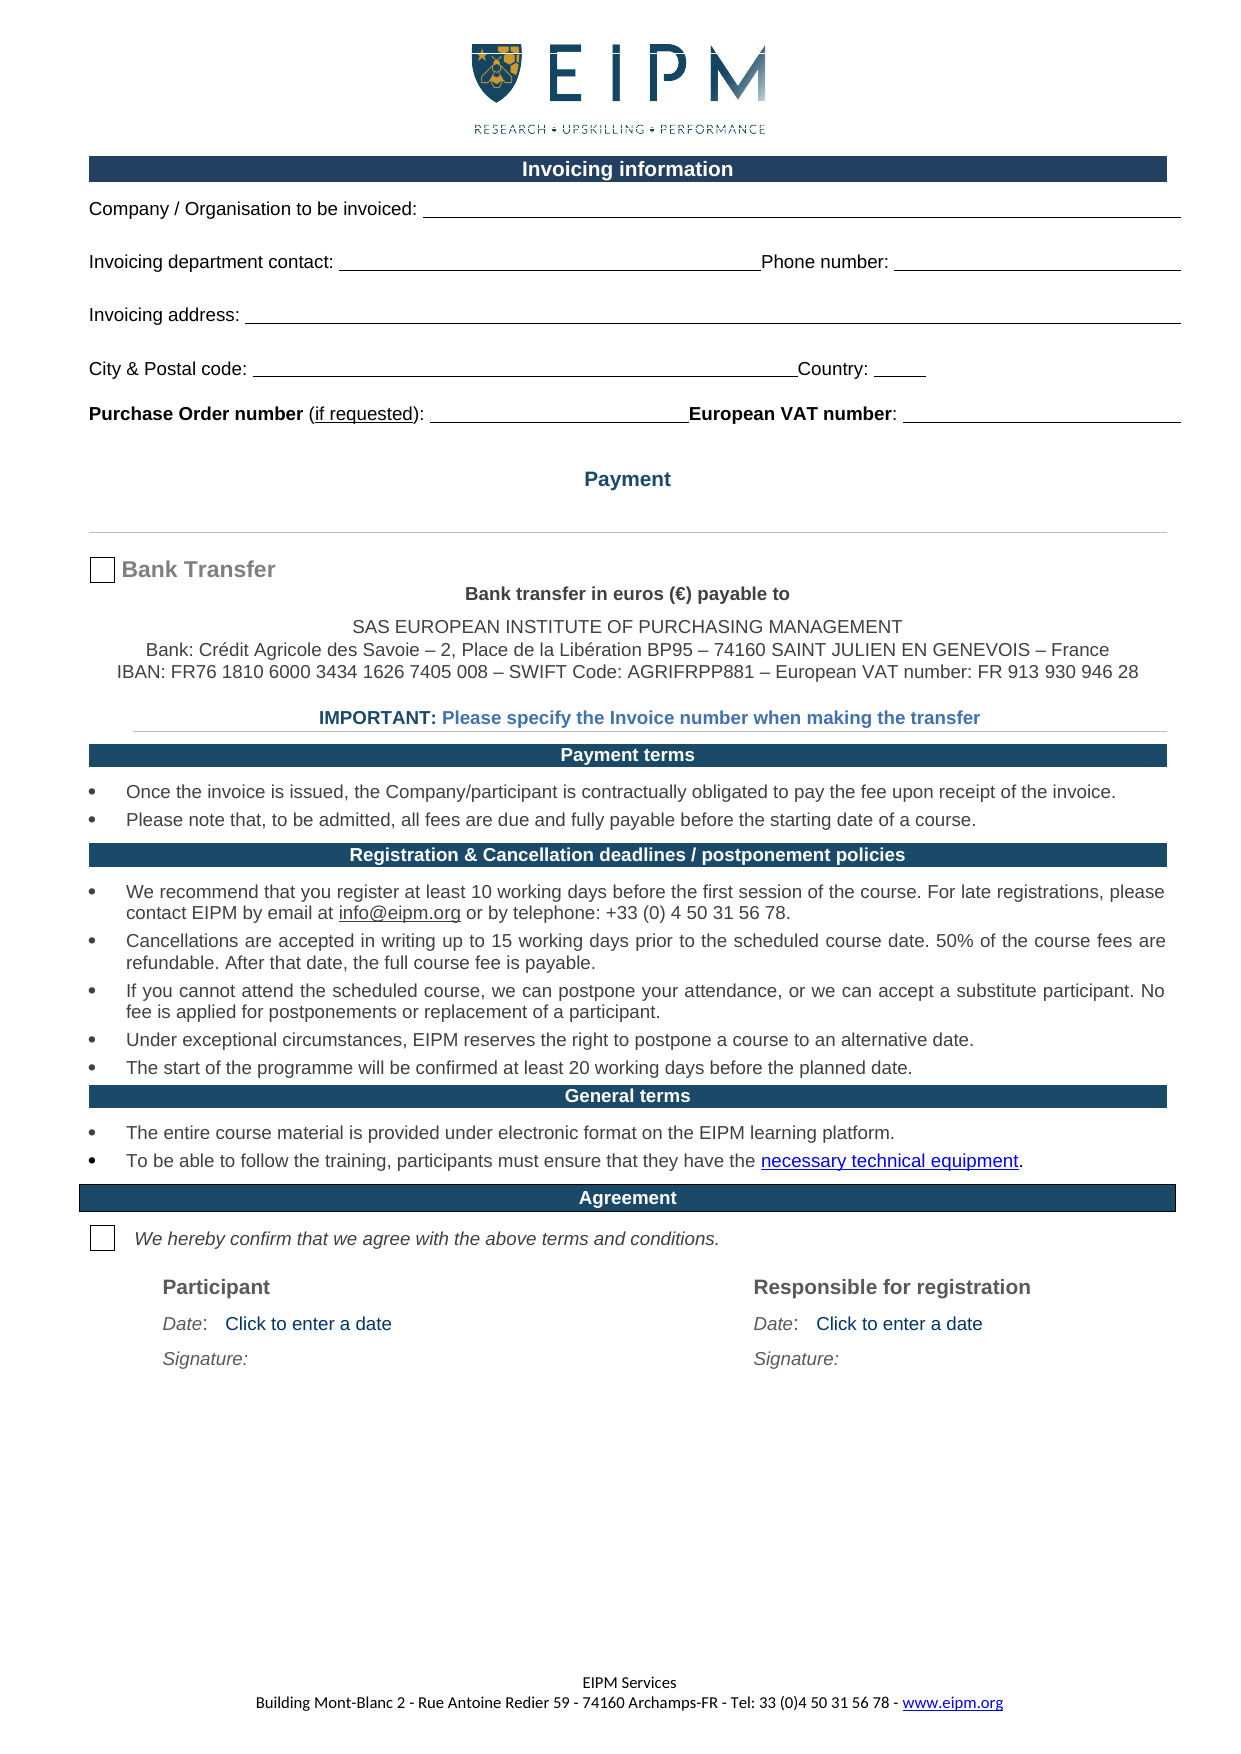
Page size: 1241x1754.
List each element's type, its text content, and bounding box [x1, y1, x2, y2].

text Invoicing information [89, 156, 1167, 182]
list Under exceptional circumstances, EIPM reserves the right to postpone a course to an alternative date. [89, 1029, 1167, 1051]
list To be able to follow the training, participants must ensure that they have the necessary technical equipment. [89, 1150, 1167, 1172]
text City & Postal code: Country: [89, 355, 1167, 401]
text Bank: Crédit Agricole des Savoie – 2, Place de la Libération BP95 – 74160 SAINT JULIEN EN GENEVOIS – France [89, 638, 1167, 661]
list Cancellations are accepted in writing up to 15 working days prior to the scheduled course date. 50% of the course fees are refundable. After that date, the full course fee is payable. [89, 930, 1167, 973]
text Registration & Cancellation deadlines / postponement policies [89, 843, 1167, 867]
list Please note that, to be admitted, all fees are due and fully payable before the starting date of a course. [89, 809, 1167, 831]
text We hereby confirm that we agree with the above terms and conditions. [89, 1224, 1167, 1251]
picture [471, 44, 767, 53]
list The start of the programme will be confirmed at least 20 working days before the planned date. [89, 1057, 1167, 1078]
text Payment terms [89, 744, 1167, 767]
text General terms [89, 1085, 1167, 1108]
text Bank transfer in euros (€) payable to [89, 583, 1167, 604]
list We recommend that you register at least 10 working days before the first session of the course. For late registrations, please contact EIPM by email at info@eipm.org or by telephone: +33 (0) 4 50 31 56 78. [89, 881, 1167, 924]
text Purchase Order number (if requested): European VAT number: [89, 401, 1167, 425]
text Date: Date: [162, 1311, 1167, 1335]
list The entire course material is provided under electronic format on the EIPM learning platform. [89, 1122, 1167, 1144]
text Company / Organisation to be invoiced: [89, 196, 1167, 220]
text Bank Transfer [89, 556, 1167, 583]
text Payment [89, 467, 1167, 491]
picture [471, 129, 767, 137]
text Participant Responsible for registration [162, 1275, 1167, 1299]
text Invoicing department contact: Phone number: [89, 249, 1167, 273]
text Invoicing address: [89, 302, 1167, 326]
list If you cannot attend the scheduled course, we can postpone your attendance, or we can accept a substitute participant. No fee is applied for postponements or replacement of a participant. [89, 979, 1167, 1023]
text Signature: Signature: [162, 1348, 1167, 1369]
picture [471, 54, 767, 128]
text Agreement [80, 1185, 1175, 1211]
text IMPORTANT: Please specify the Invoice number when making the transfer [133, 707, 1167, 731]
text IBAN: FR76 1810 6000 3434 1626 7405 008 – SWIFT Code: AGRIFRPP881 – European VAT number: FR 913 930 946 28 [89, 661, 1167, 682]
list Once the invoice is issued, the Company/participant is contractually obligated to pay the fee upon receipt of the invoice. [89, 781, 1167, 803]
text SAS EUROPEAN INSTITUTE OF PURCHASING MANAGEMENT [89, 615, 1167, 638]
